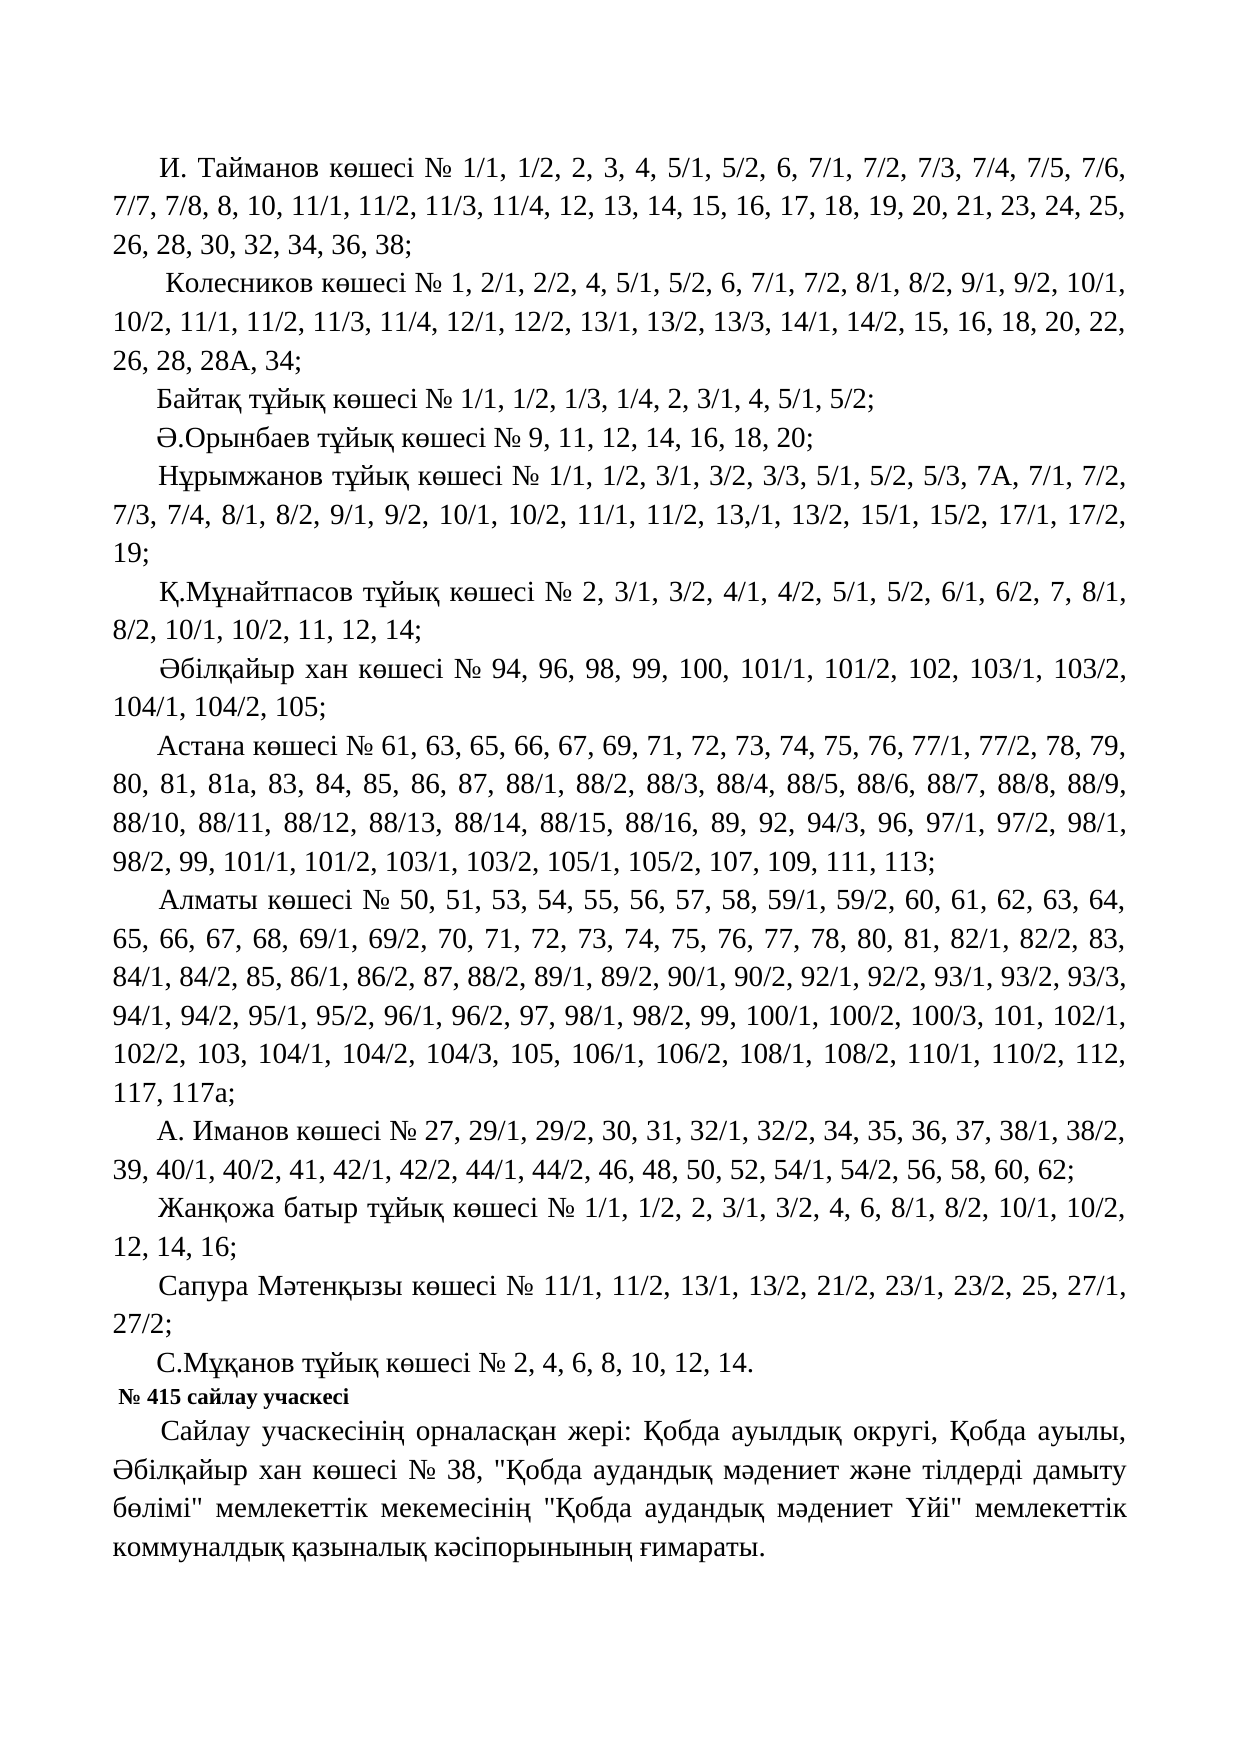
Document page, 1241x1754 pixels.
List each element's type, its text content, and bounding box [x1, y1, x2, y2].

text Әбілқайыр хан көшесі № 94, 96, 98, 99, 100, 101/1, 101/2, 102, 103/1, 103/2, 104/1, 104/2, 105; [112, 651, 1128, 723]
text Байтақ тұйық көшесі № 1/1, 1/2, 1/3, 1/4, 2, 3/1, 4, 5/1, 5/2; [112, 381, 1128, 415]
text Астана көшесі № 61, 63, 65, 66, 67, 69, 71, 72, 73, 74, 75, 76, 77/1, 77/2, 78, 79, 80, 81, 81а, 83, 84, 85, 86, 87, 88/1, 88/2, 88/3, 88/4, 88/5, 88/6, 88/7, 88/8, 88/9, 88/10, 88/11, 88/12, 88/13, 88/14, 88/15, 88/16, 89, 92, 94/3, 96, 97/1, 97/2, 98/1, 98/2, 99, 101/1, 101/2, 103/1, 103/2, 105/1, 105/2, 107, 109, 111, 113; [112, 728, 1128, 877]
text Сапура Мәтенқызы көшесі № 11/1, 11/2, 13/1, 13/2, 21/2, 23/1, 23/2, 25, 27/1, 27/2; [112, 1268, 1128, 1340]
text Қ.Мұнайтпасов тұйық көшесі № 2, 3/1, 3/2, 4/1, 4/2, 5/1, 5/2, 6/1, 6/2, 7, 8/1, 8/2, 10/1, 10/2, 11, 12, 14; [112, 574, 1128, 646]
text Алматы көшесі № 50, 51, 53, 54, 55, 56, 57, 58, 59/1, 59/2, 60, 61, 62, 63, 64, 65, 66, 67, 68, 69/1, 69/2, 70, 71, 72, 73, 74, 75, 76, 77, 78, 80, 81, 82/1, 82/2, 83, 84/1, 84/2, 85, 86/1, 86/2, 87, 88/2, 89/1, 89/2, 90/1, 90/2, 92/1, 92/2, 93/1, 93/2, 93/3, 94/1, 94/2, 95/1, 95/2, 96/1, 96/2, 97, 98/1, 98/2, 99, 100/1, 100/2, 100/3, 101, 102/1, 102/2, 103, 104/1, 104/2, 104/3, 105, 106/1, 106/2, 108/1, 108/2, 110/1, 110/2, 112, 117, 117а; [112, 882, 1128, 1108]
text Сайлау учаскесінің орналасқан жері: Қобда ауылдық округі, Қобда ауылы, Әбілқайыр хан көшесі № 38, "Қобда аудандық мәдениет және тілдерді дамыту бөлімі" мемлекеттік мекемесінің "Қобда аудандық мәдениет Үйі" мемлекеттік коммуналдық қазыналық кәсіпорынының ғимараты. [112, 1413, 1128, 1563]
text Жанқожа батыр тұйық көшесі № 1/1, 1/2, 2, 3/1, 3/2, 4, 6, 8/1, 8/2, 10/1, 10/2, 12, 14, 16; [112, 1191, 1128, 1263]
text Нұрымжанов тұйық көшесі № 1/1, 1/2, 3/1, 3/2, 3/3, 5/1, 5/2, 5/3, 7А, 7/1, 7/2, 7/3, 7/4, 8/1, 8/2, 9/1, 9/2, 10/1, 10/2, 11/1, 11/2, 13,/1, 13/2, 15/1, 15/2, 17/1, 17/2, 19; [112, 458, 1128, 569]
text С.Мұқанов тұйық көшесі № 2, 4, 6, 8, 10, 12, 14. [112, 1345, 1128, 1378]
text Ә.Орынбаев тұйық көшесі № 9, 11, 12, 14, 16, 18, 20; [112, 420, 1128, 453]
text А. Иманов көшесі № 27, 29/1, 29/2, 30, 31, 32/1, 32/2, 34, 35, 36, 37, 38/1, 38/2, 39, 40/1, 40/2, 41, 42/1, 42/2, 44/1, 44/2, 46, 48, 50, 52, 54/1, 54/2, 56, 58, 60, 62; [112, 1113, 1128, 1186]
text И. Тайманов көшесі № 1/1, 1/2, 2, 3, 4, 5/1, 5/2, 6, 7/1, 7/2, 7/3, 7/4, 7/5, 7/6, 7/7, 7/8, 8, 10, 11/1, 11/2, 11/3, 11/4, 12, 13, 14, 15, 16, 17, 18, 19, 20, 21, 23, 24, 25, 26, 28, 30, 32, 34, 36, 38; [112, 150, 1128, 261]
text № 415 сайлау учаскесі [112, 1383, 1128, 1410]
text Колесников көшесі № 1, 2/1, 2/2, 4, 5/1, 5/2, 6, 7/1, 7/2, 8/1, 8/2, 9/1, 9/2, 10/1, 10/2, 11/1, 11/2, 11/3, 11/4, 12/1, 12/2, 13/1, 13/2, 13/3, 14/1, 14/2, 15, 16, 18, 20, 22, 26, 28, 28А, 34; [112, 266, 1128, 376]
